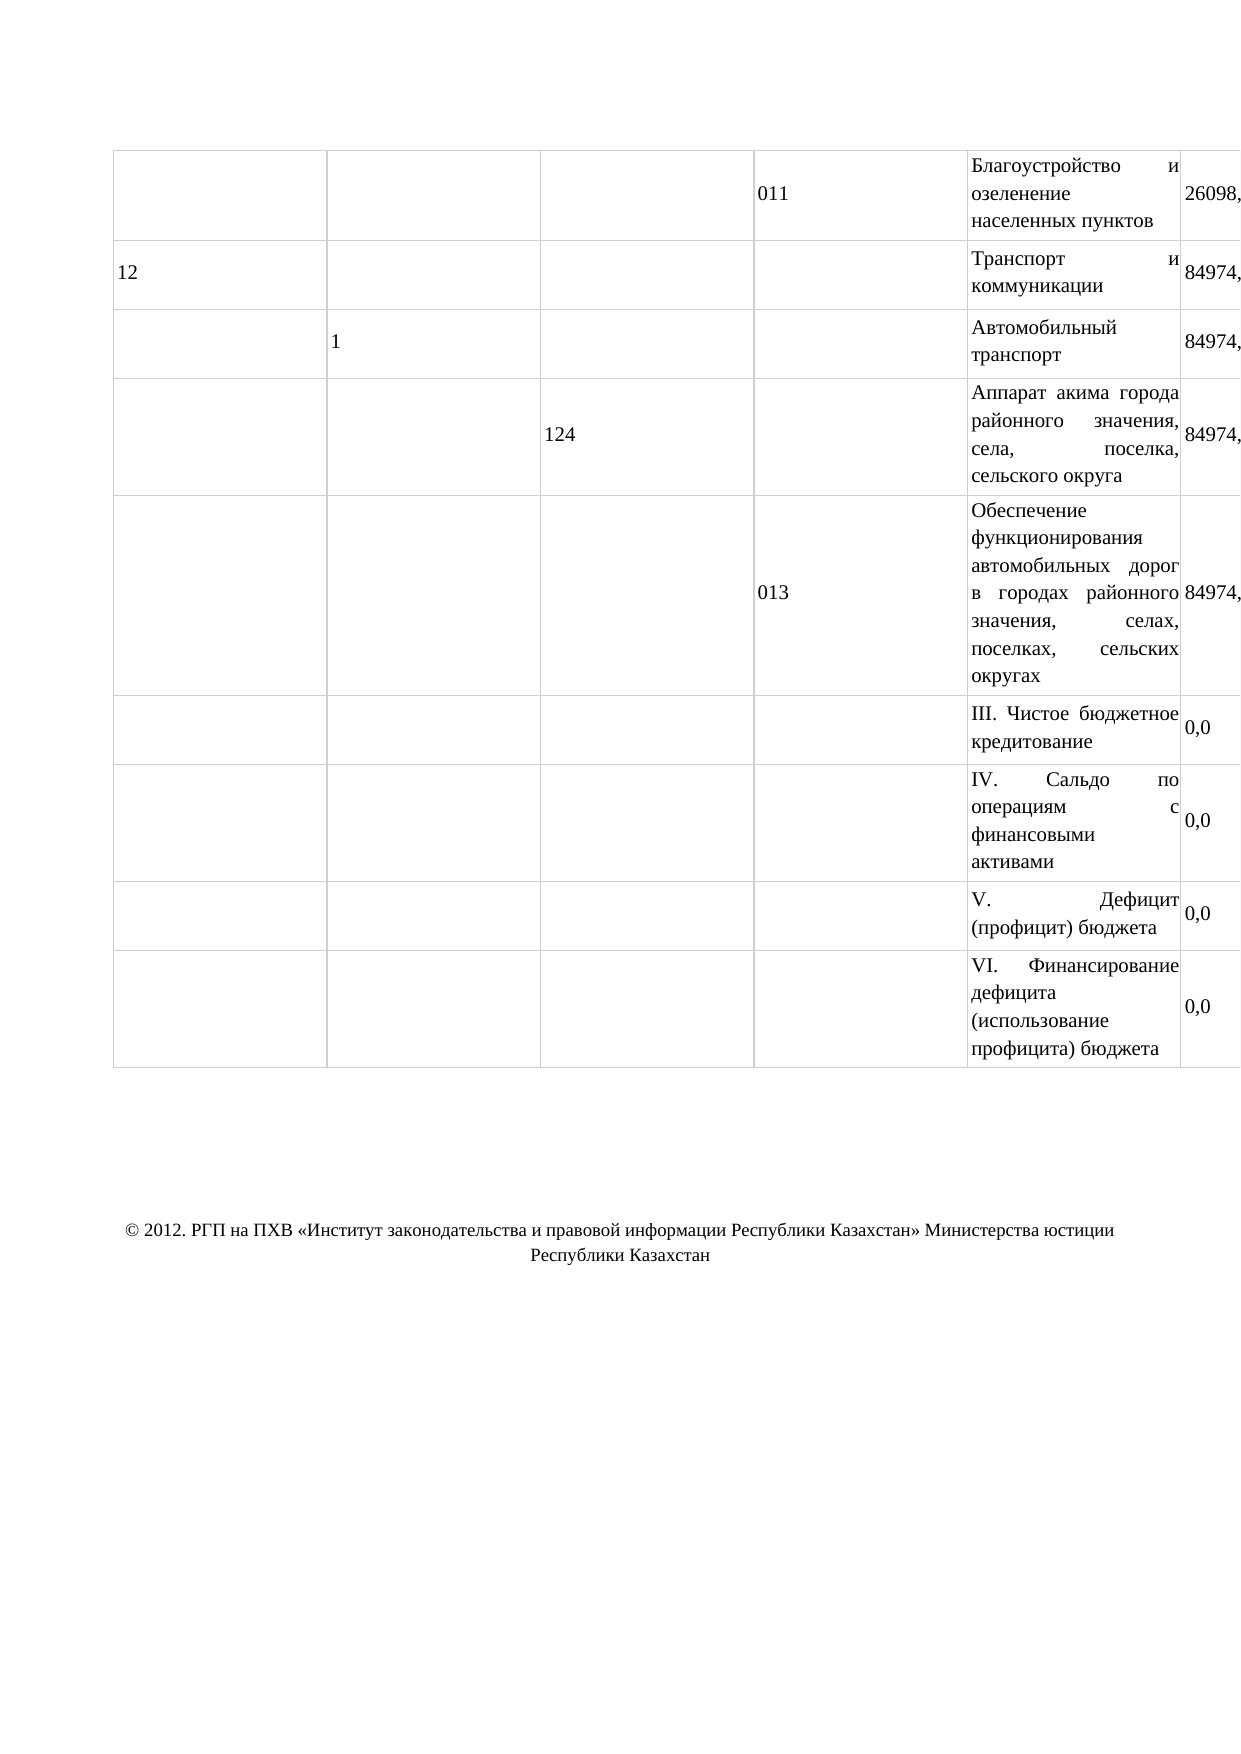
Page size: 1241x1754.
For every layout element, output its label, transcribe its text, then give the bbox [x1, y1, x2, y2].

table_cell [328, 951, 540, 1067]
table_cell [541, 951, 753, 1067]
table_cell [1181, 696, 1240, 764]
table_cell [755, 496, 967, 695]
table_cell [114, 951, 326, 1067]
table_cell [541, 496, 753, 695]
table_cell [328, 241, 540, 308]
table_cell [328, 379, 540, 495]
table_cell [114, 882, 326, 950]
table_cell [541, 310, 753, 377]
text © 2012. РГП на ПХВ «Институт законодательства и правовой информации Республики Казахстан» Министерства юстиции Республики Казахстан [112, 1219, 1128, 1266]
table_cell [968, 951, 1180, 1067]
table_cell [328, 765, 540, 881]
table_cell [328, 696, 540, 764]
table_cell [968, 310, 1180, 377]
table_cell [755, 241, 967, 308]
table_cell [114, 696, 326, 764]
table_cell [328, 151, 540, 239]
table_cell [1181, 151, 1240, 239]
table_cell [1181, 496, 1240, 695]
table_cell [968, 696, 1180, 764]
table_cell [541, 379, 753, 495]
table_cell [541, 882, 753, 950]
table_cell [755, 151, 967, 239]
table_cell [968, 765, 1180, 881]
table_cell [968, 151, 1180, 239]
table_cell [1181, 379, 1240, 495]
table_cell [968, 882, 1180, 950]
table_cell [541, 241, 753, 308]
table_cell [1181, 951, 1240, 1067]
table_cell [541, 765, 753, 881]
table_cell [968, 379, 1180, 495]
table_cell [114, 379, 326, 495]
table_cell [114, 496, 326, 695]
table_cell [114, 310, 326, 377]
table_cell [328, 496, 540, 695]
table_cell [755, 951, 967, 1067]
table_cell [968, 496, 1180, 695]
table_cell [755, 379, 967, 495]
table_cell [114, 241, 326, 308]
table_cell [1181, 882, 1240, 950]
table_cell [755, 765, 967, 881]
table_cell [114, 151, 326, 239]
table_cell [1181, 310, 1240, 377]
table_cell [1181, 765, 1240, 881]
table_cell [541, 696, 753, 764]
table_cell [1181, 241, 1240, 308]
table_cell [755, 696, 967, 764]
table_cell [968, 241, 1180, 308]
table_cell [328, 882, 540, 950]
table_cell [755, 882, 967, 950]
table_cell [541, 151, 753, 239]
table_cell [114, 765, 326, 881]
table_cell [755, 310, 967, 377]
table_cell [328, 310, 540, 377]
